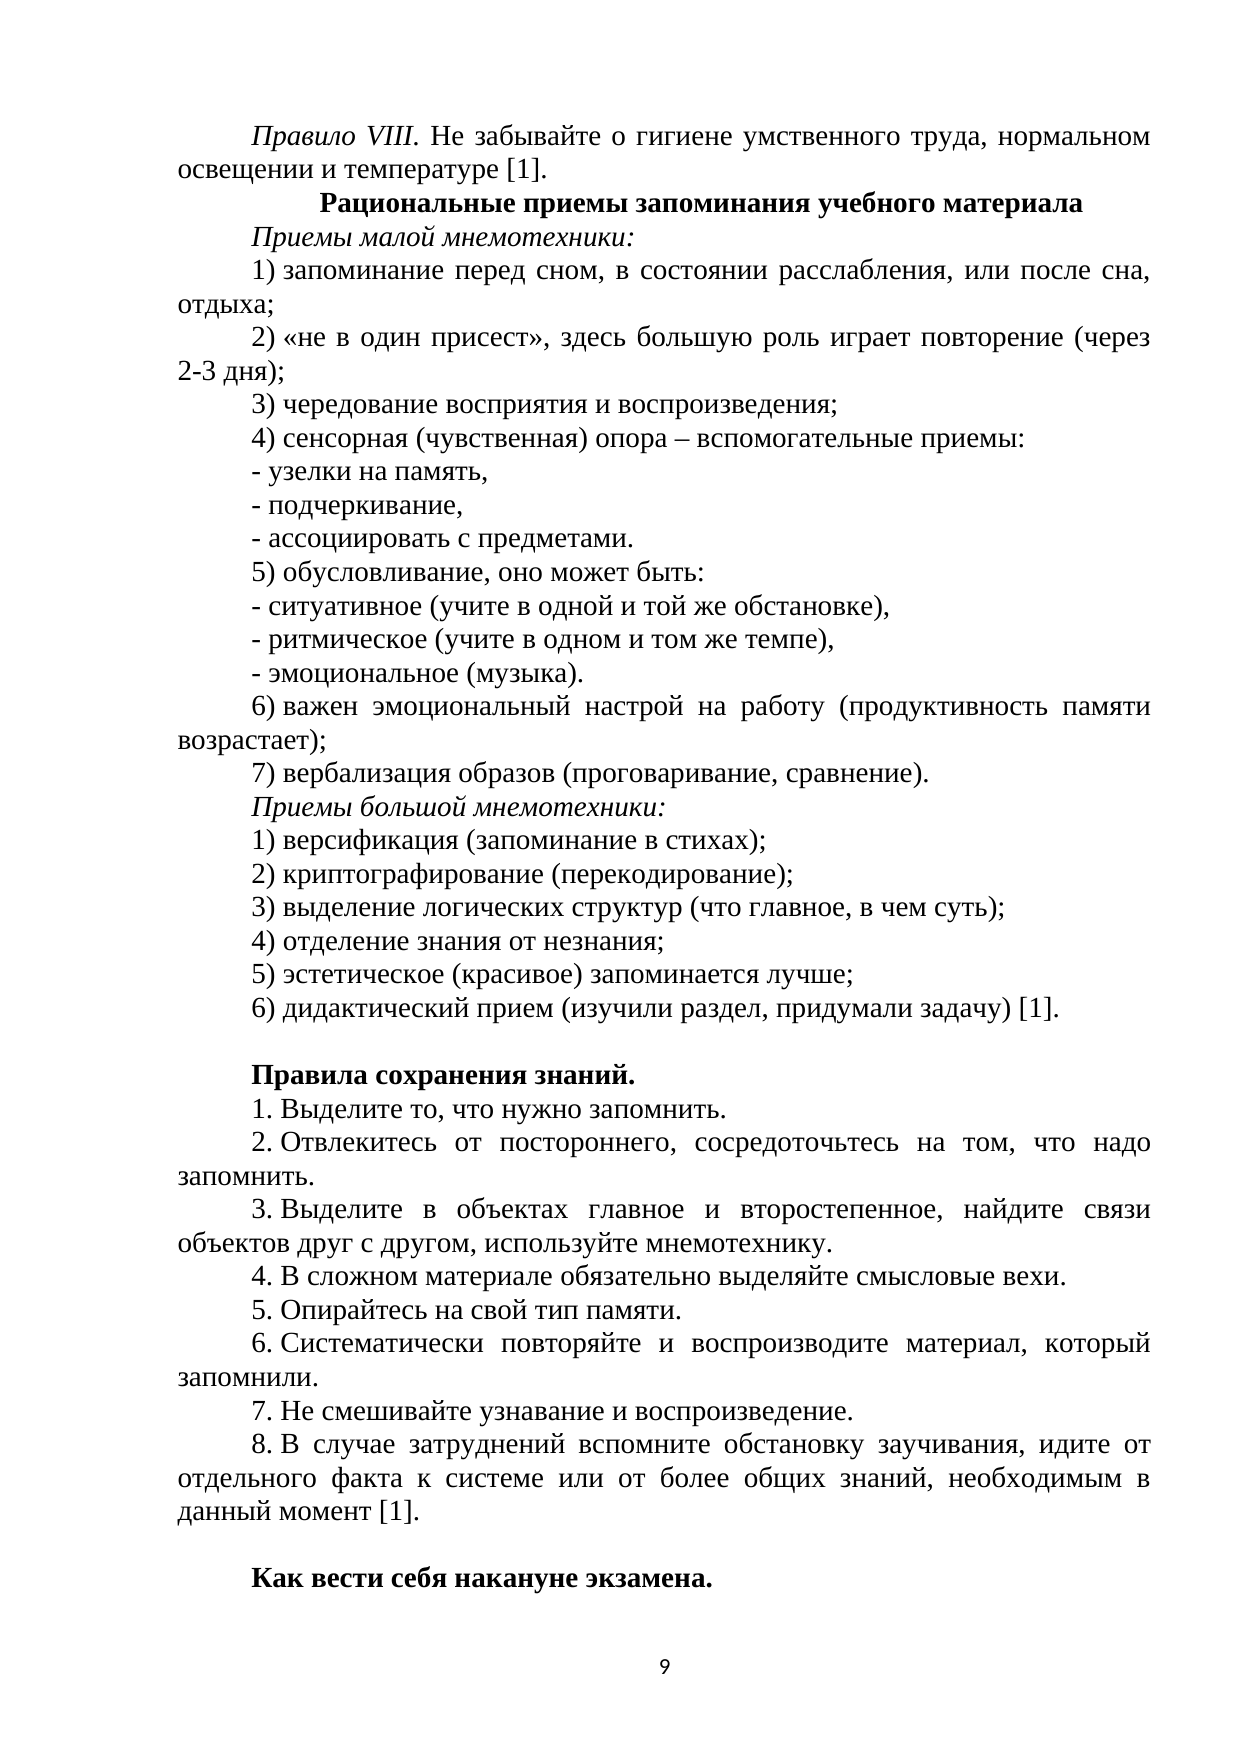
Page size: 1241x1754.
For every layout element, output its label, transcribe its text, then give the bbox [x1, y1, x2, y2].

text Рациональные приемы запоминания учебного материала [177, 185, 1152, 219]
text 1) запоминание перед сном, в состоянии расслабления, или после сна, отдыха; [177, 252, 1152, 319]
text - подчеркивание, [177, 487, 1152, 521]
text 3) выделение логических структур (что главное, в чем суть); [177, 889, 1152, 923]
text 6) важен эмоциональный настрой на работу (продуктивность памяти возрастает); [177, 688, 1152, 755]
text - ассоциировать с предметами. [177, 521, 1152, 554]
text 5) обусловливание, оно может быть: [177, 554, 1152, 588]
text Приемы малой мнемотехники: [177, 219, 1152, 252]
text - узелки на память, [177, 453, 1152, 487]
text Правила сохранения знаний. [177, 1057, 1152, 1091]
text Как вести себя накануне экзамена. [177, 1560, 1152, 1594]
text Правило VIII. Не забывайте о гигиене умственного труда, нормальном освещении и температуре [1]. [177, 118, 1152, 185]
text 7. Не смешивайте узнавание и воспроизведение. [177, 1393, 1152, 1426]
text 1) версификация (запоминание в стихах); [177, 822, 1152, 856]
text 5. Опирайтесь на свой тип памяти. [177, 1292, 1152, 1326]
text 3. Выделите в объектах главное и второстепенное, найдите связи объектов друг с другом, используйте мнемотехнику. [177, 1191, 1152, 1258]
text 4) отделение знания от незнания; [177, 923, 1152, 957]
text 3) чередование восприятия и воспроизведения; [177, 386, 1152, 420]
text - ритмическое (учите в одном и том же темпе), [177, 621, 1152, 655]
text 5) эстетическое (красивое) запоминается лучше; [177, 957, 1152, 990]
text - эмоциональное (музыка). [177, 655, 1152, 688]
text 1. Выделите то, что нужно запомнить. [177, 1091, 1152, 1124]
text - ситуативное (учите в одной и той же обстановке), [177, 588, 1152, 621]
text 2. Отвлекитесь от постороннего, сосредоточьтесь на том, что надо запомнить. [177, 1124, 1152, 1191]
text 4. В сложном материале обязательно выделяйте смысловые вехи. [177, 1258, 1152, 1292]
text 2) «не в один присест», здесь большую роль играет повторение (через 2-3 дня); [177, 319, 1152, 386]
text Приемы большой мнемотехники: [177, 789, 1152, 822]
text 7) вербализация образов (проговаривание, сравнение). [177, 755, 1152, 789]
text 6) дидактический прием (изучили раздел, придумали задачу) [1]. [177, 990, 1152, 1024]
text 8. В случае затруднений вспомните обстановку заучивания, идите от отдельного факта к системе или от более общих знаний, необходимым в данный момент [1]. [177, 1426, 1152, 1527]
text 2) криптографирование (перекодирование); [177, 856, 1152, 889]
text 6. Систематически повторяйте и воспроизводите материал, который запомнили. [177, 1326, 1152, 1393]
text 4) сенсорная (чувственная) опора – вспомогательные приемы: [177, 420, 1152, 453]
